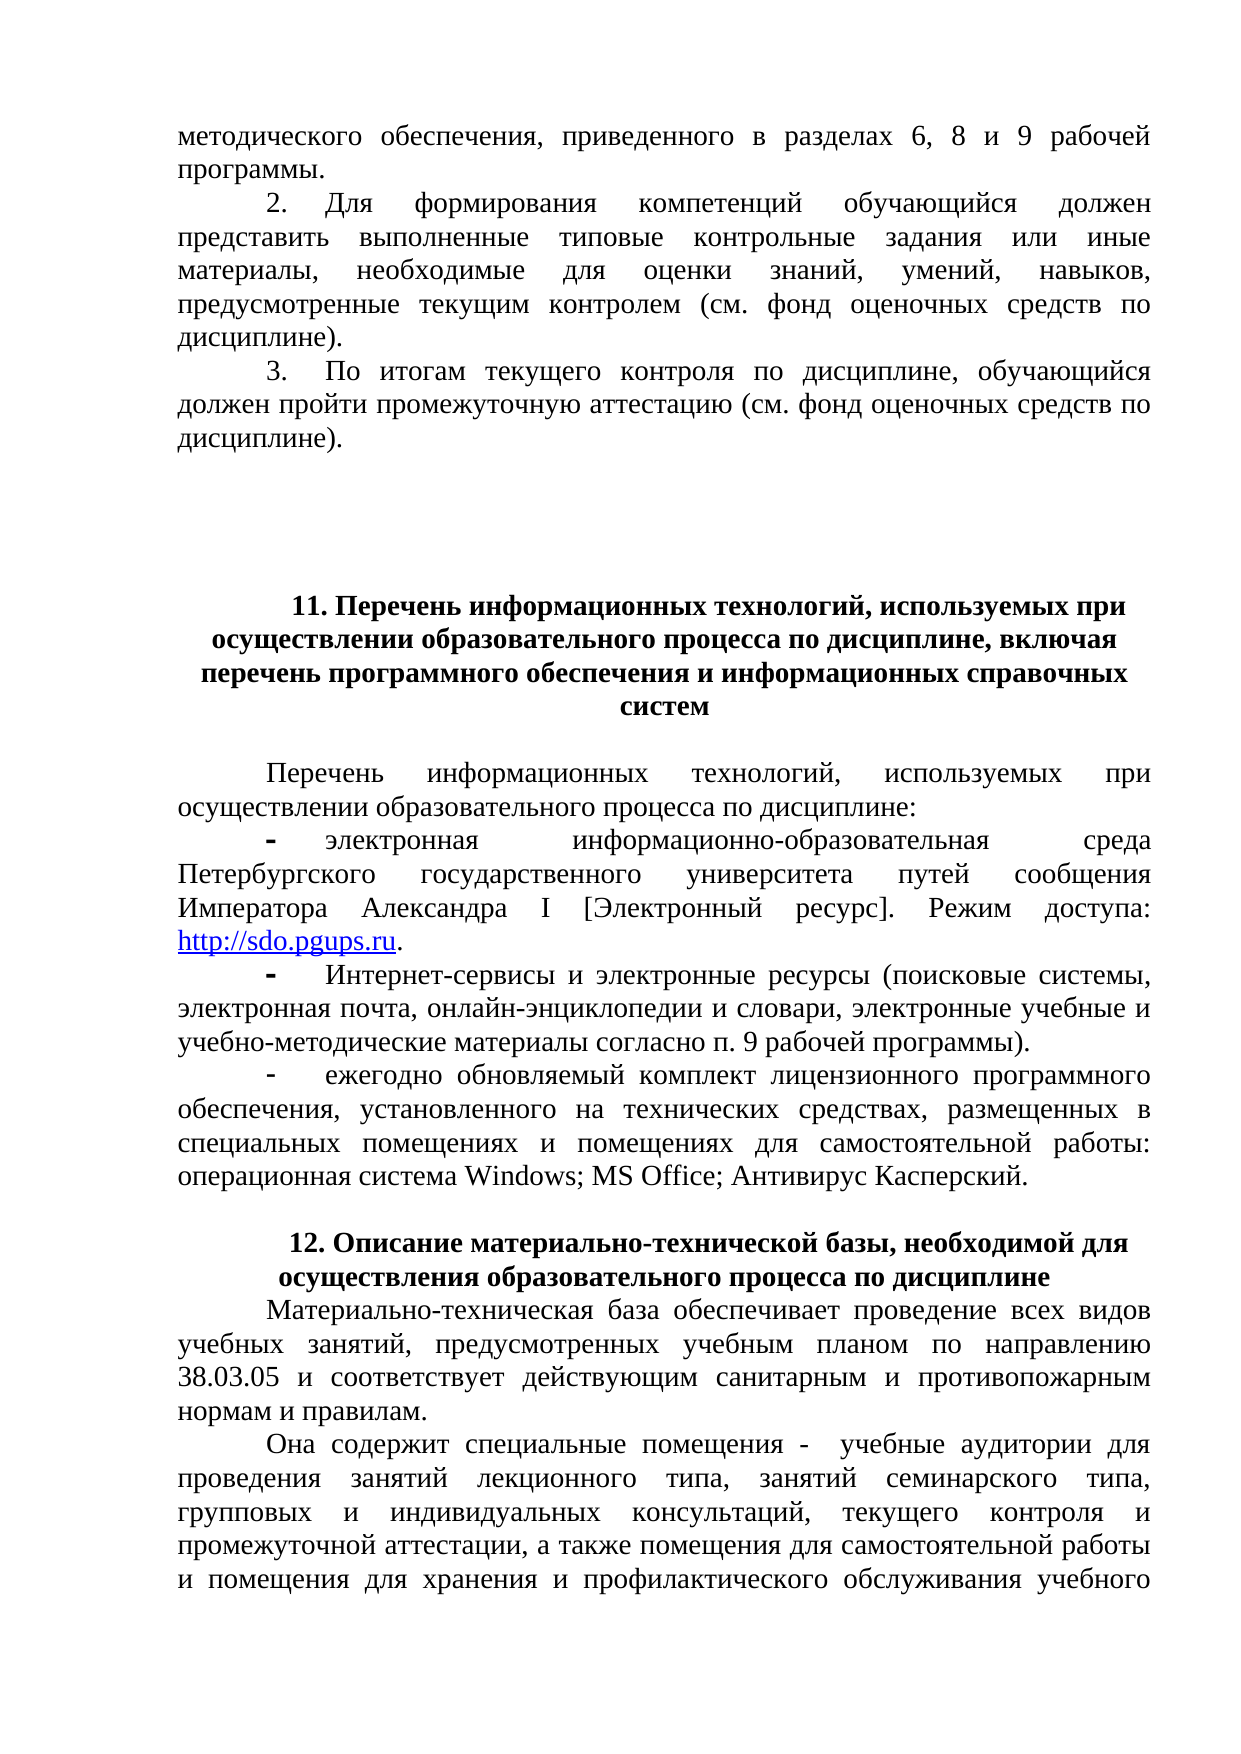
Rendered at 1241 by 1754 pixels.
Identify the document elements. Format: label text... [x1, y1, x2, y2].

text Материально-техническая база обеспечивает проведение всех видов учебных занятий, предусмотренных учебным планом по направлению 38.03.05 и соответствует действующим санитарным и противопожарным нормам и правилам. [177, 1292, 1152, 1427]
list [177, 118, 1152, 185]
text 12. Описание материально-технической базы, необходимой для осуществления образовательного процесса по дисциплине [177, 1225, 1152, 1292]
list электронная информационно-образовательная среда Петербургского государственного университета путей сообщения Императора Александра I [Электронный ресурс]. Режим доступа: http://sdo.pgups.ru. [177, 822, 1152, 957]
list Для формирования компетенций обучающийся должен представить выполненные типовые контрольные задания или иные материалы, необходимые для оценки знаний, умений, навыков, предусмотренные текущим контролем (см. фонд оценочных средств по дисциплине). [177, 185, 1152, 353]
text 11. Перечень информационных технологий, используемых при осуществлении образовательного процесса по дисциплине, включая перечень программного обеспечения и информационных справочных систем [177, 588, 1152, 722]
text Перечень информационных технологий, используемых при осуществлении образовательного процесса по дисциплине: [177, 755, 1152, 822]
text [177, 1427, 1152, 1594]
list ежегодно обновляемый комплект лицензионного программного обеспечения, установленного на технических средствах, размещенных в специальных помещениях и помещениях для самостоятельной работы: операционная система Windows; MS Office; Антивирус Касперский. [177, 1057, 1152, 1192]
list По итогам текущего контроля по дисциплине, обучающийся должен пройти промежуточную аттестацию (см. фонд оценочных средств по дисциплине). [177, 353, 1152, 453]
list Интернет-сервисы и электронные ресурсы (поисковые системы, электронная почта, онлайн-энциклопедии и словари, электронные учебные и учебно-методические материалы согласно п. 9 рабочей программы). [177, 957, 1152, 1057]
